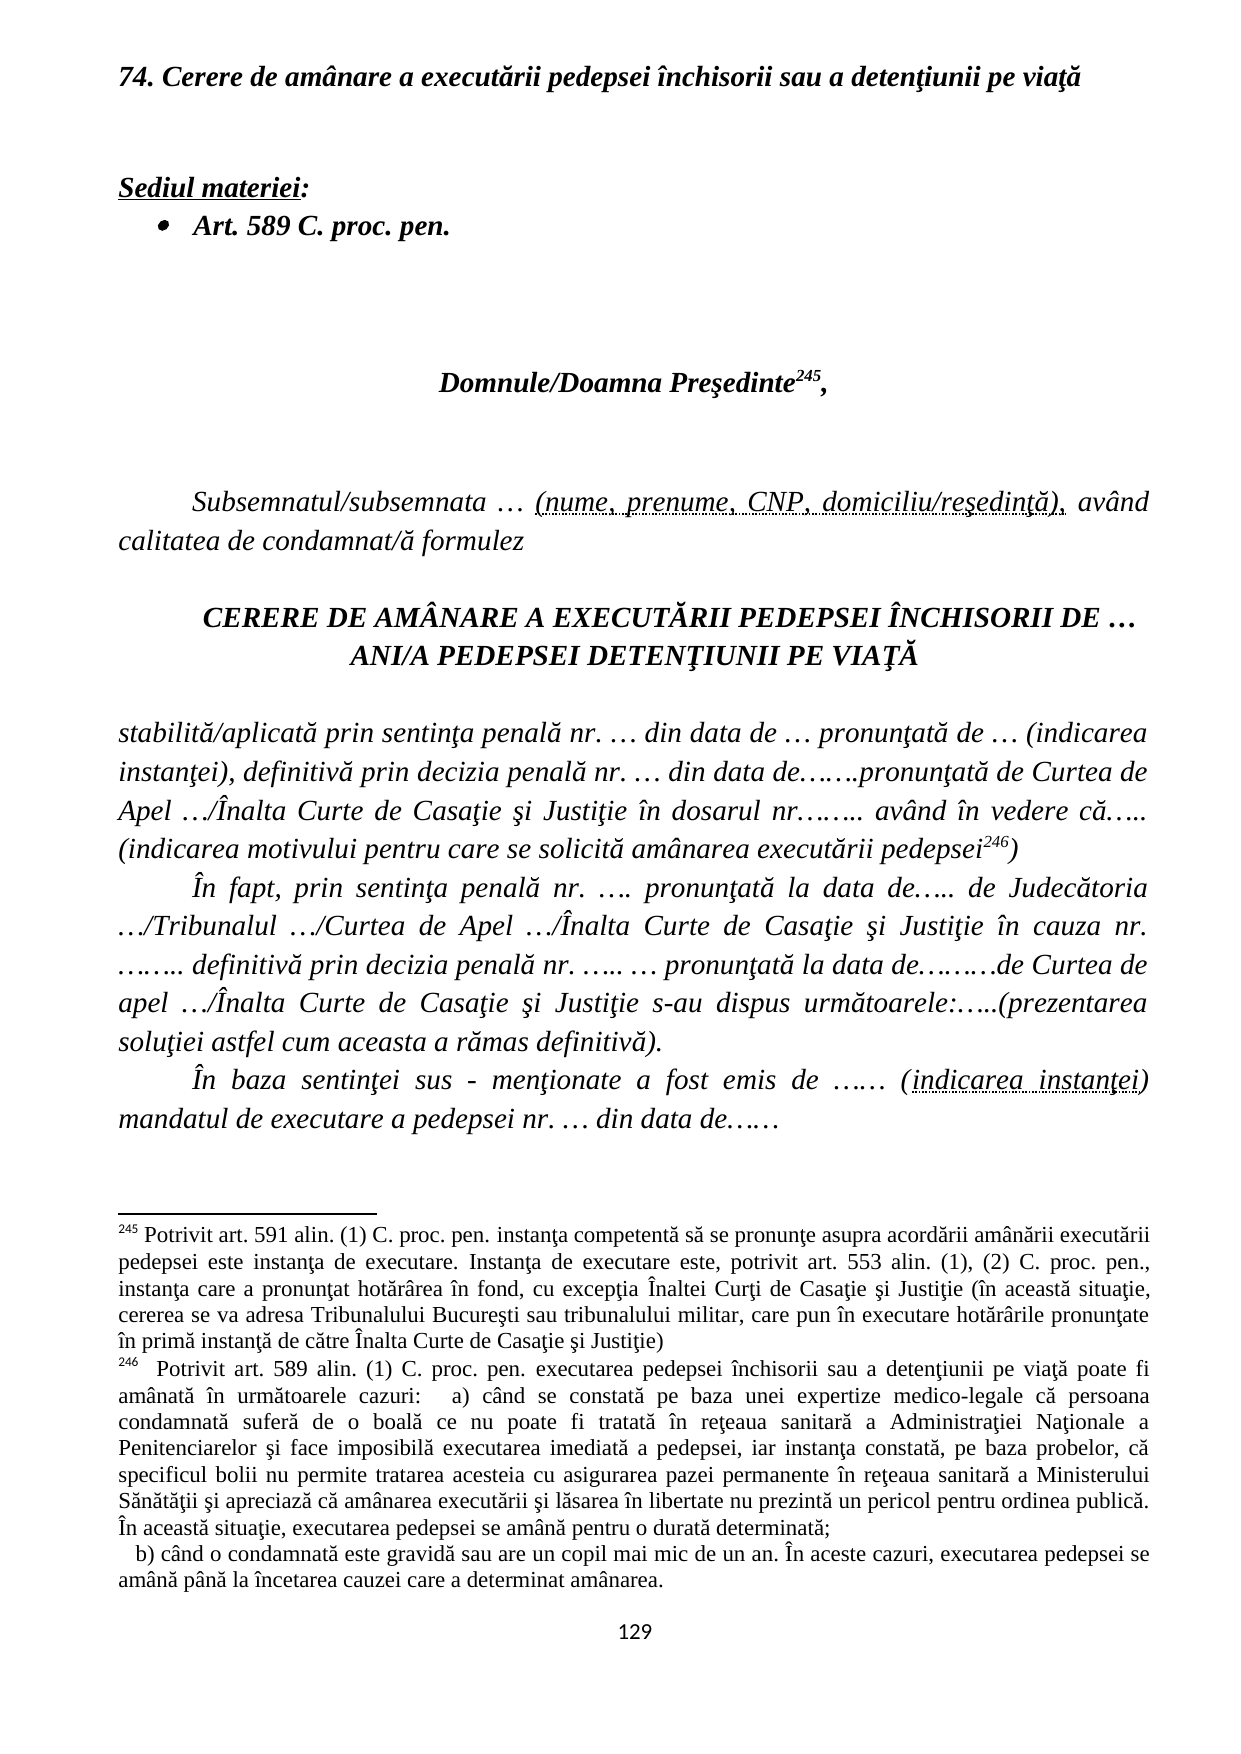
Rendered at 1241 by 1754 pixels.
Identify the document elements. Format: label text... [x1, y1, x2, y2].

text În baza sentinţei sus - menţionate a fost emis de …… (indicarea instanţei) mandatul de executare a pedepsei nr. … din data de…… [118, 1062, 1152, 1134]
text CERERE DE AMÂNARE A EXECUTĂRII PEDEPSEI ÎNCHISORII DE … ANI/A PEDEPSEI DETENŢIUNII PE VIAŢĂ [118, 600, 1152, 672]
subtitle 74. Cerere de amânare a executării pedepsei închisorii sau a detenţiunii pe viaţă [118, 59, 1152, 93]
text Domnule/Doamna Preşedinte, [118, 366, 1152, 399]
list Art. . proc. pen. [156, 208, 1152, 242]
text Subsemnatul/subsemnata … (nume, prenume, CNP, domiciliu/reşedinţă), având calitatea de condamnat/ă formulez [118, 484, 1152, 556]
text stabilită/aplicată prin sentinţa penală nr. … din data de … pronunţată de … (indicarea instanţei), definitivă prin decizia penală nr. … din data de…….pronunţată de Curtea de Apel …/Înalta Curte de Casaţie şi Justiţie în dosarul nr…….. având în vedere că….. (indicarea motivului pentru care se solicită amânarea executării pedepsei) [118, 716, 1152, 865]
text Sediul materiei: [118, 170, 1152, 203]
text În fapt, prin sentinţa penală nr. …. pronunţată la data de….. de Judecătoria …/Tribunalul …/Curtea de Apel …/Înalta Curte de Casaţie şi Justiţie în cauza nr. …….. definitivă prin decizia penală nr. ….. … pronunţată la data de………de Curtea de apel …/Înalta Curte de Casaţie şi Justiţie s-au dispus următoarele:…..(prezentarea soluţiei astfel cum aceasta a rămas definitivă). [118, 870, 1152, 1057]
